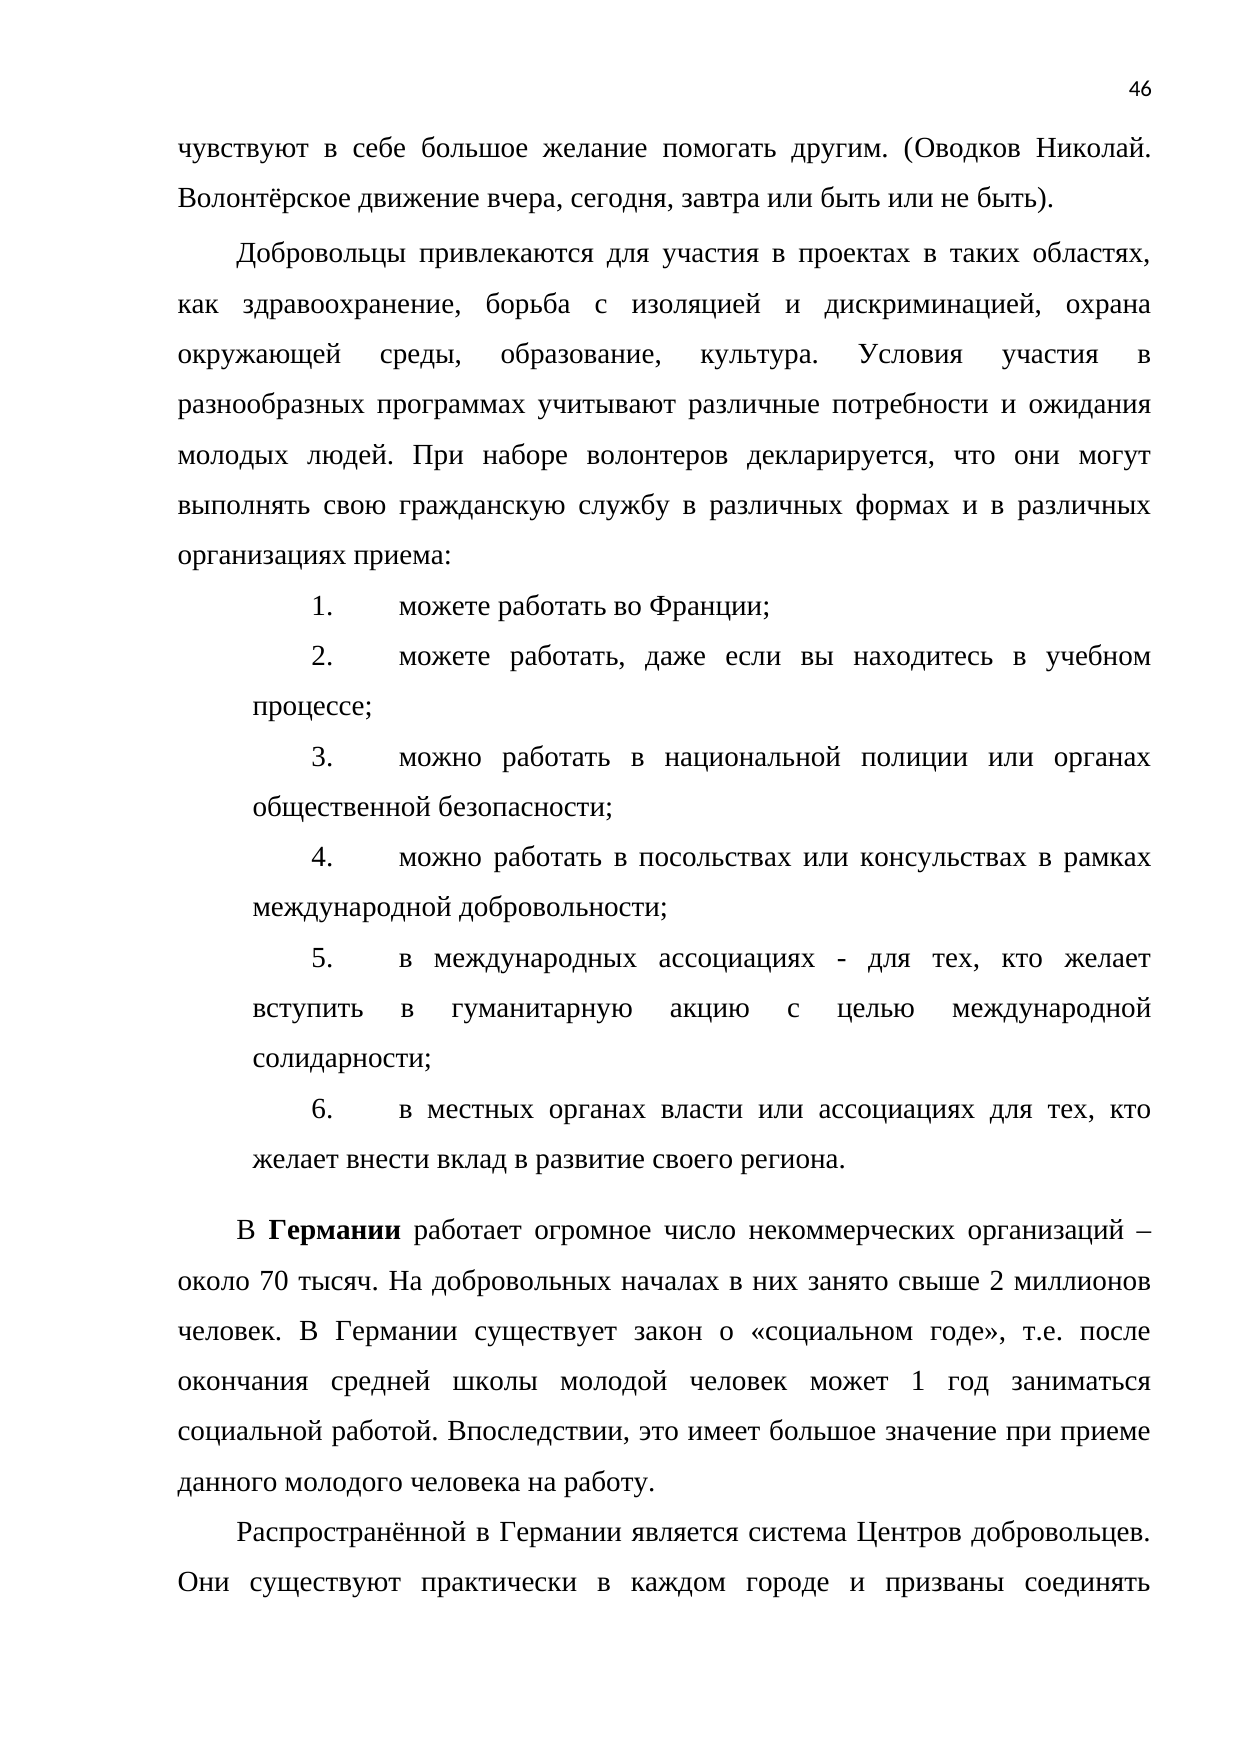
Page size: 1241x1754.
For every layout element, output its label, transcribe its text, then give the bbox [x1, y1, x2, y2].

list можно работать в посольствах или консульствах в рамках международной добровольности; [252, 839, 1152, 923]
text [177, 130, 1152, 214]
text В Германии работает огромное число некоммерческих организаций – около 70 тысяч. На добровольных началах в них занято свыше 2 миллионов человек. В Германии существует закон о «социальном годе», т.е. после окончания средней школы молодой человек может 1 год заниматься социальной работой. Впоследствии, это имеет большое значение при приеме данного молодого человека на работу. [177, 1212, 1152, 1497]
list в международных ассоциациях - для тех, кто желает вступить в гуманитарную акцию с целью международной солидарности; [252, 940, 1152, 1074]
list можно работать в национальной полиции или органах общественной безопасности; [252, 739, 1152, 822]
list можете работать, даже если вы находитесь в учебном процессе; [252, 638, 1152, 722]
list можете работать во Франции; [252, 588, 1152, 621]
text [177, 1514, 1152, 1598]
text Добровольцы привлекаются для участия в проектах в таких областях, как здравоохранение, борьба с изоляцией и дискриминацией, охрана окружающей среды, образование, культура. Условия участия в разнообразных программах учитывают различные потребности и ожидания молодых людей. При наборе волонтеров декларируется, что они могут выполнять свою гражданскую службу в различных формах и в различных организациях приема: [177, 236, 1152, 571]
list в местных органах власти или ассоциациях для тех, кто желает внести вклад в развитие своего региона. [252, 1091, 1152, 1175]
